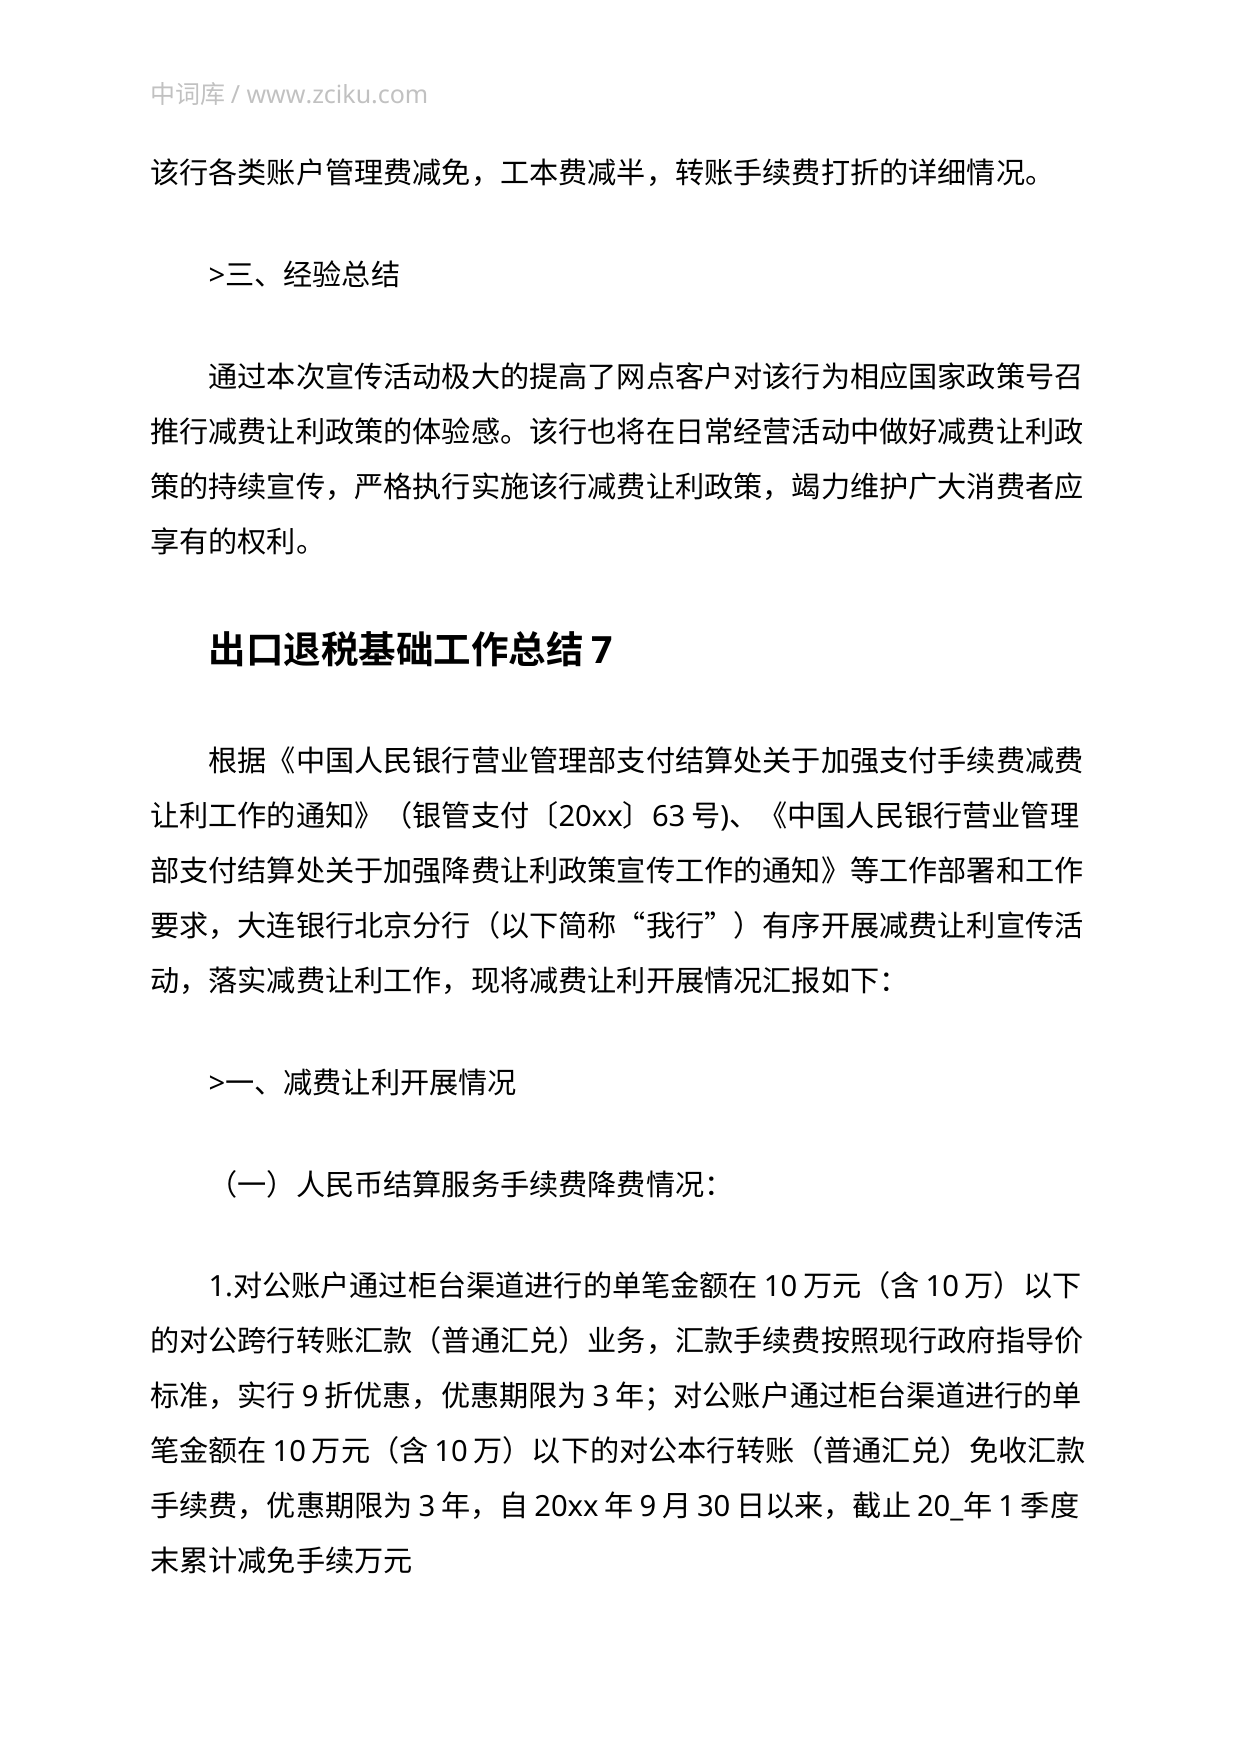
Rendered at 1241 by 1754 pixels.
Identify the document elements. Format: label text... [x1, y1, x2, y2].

text >三、经验总结 [150, 252, 1090, 294]
text 根据《中国人民银行营业管理部支付结算处关于加强支付手续费减费让利工作的通知》（银管支付〔20xx〕63号)、《中国人民银行营业管理部支付结算处关于加强降费让利政策宣传工作的通知》等工作部署和工作要求，大连银行北京分行（以下简称“我行”）有序开展减费让利宣传活动，落实减费让利工作，现将减费让利开展情况汇报如下： [150, 738, 1090, 1000]
text 出口退税基础工作总结7 [150, 620, 1090, 675]
text （一）人民币结算服务手续费降费情况： [150, 1161, 1090, 1203]
text 通过本次宣传活动极大的提高了网点客户对该行为相应国家政策号召推行减费让利政策的体验感。该行也将在日常经营活动中做好减费让利政策的持续宣传，严格执行实施该行减费让利政策，竭力维护广大消费者应享有的权利。 [150, 354, 1090, 561]
text >一、减费让利开展情况 [150, 1059, 1090, 1102]
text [150, 150, 1090, 192]
text 1.对公账户通过柜台渠道进行的单笔金额在10万元（含10万）以下的对公跨行转账汇款（普通汇兑）业务，汇款手续费按照现行政府指导价标准，实行9折优惠，优惠期限为3年；对公账户通过柜台渠道进行的单笔金额在10万元（含10万）以下的对公本行转账（普通汇兑）免收汇款手续费，优惠期限为3年，自20xx年9月30日以来，截止20_年1季度末累计减免手续万元 [150, 1263, 1090, 1580]
